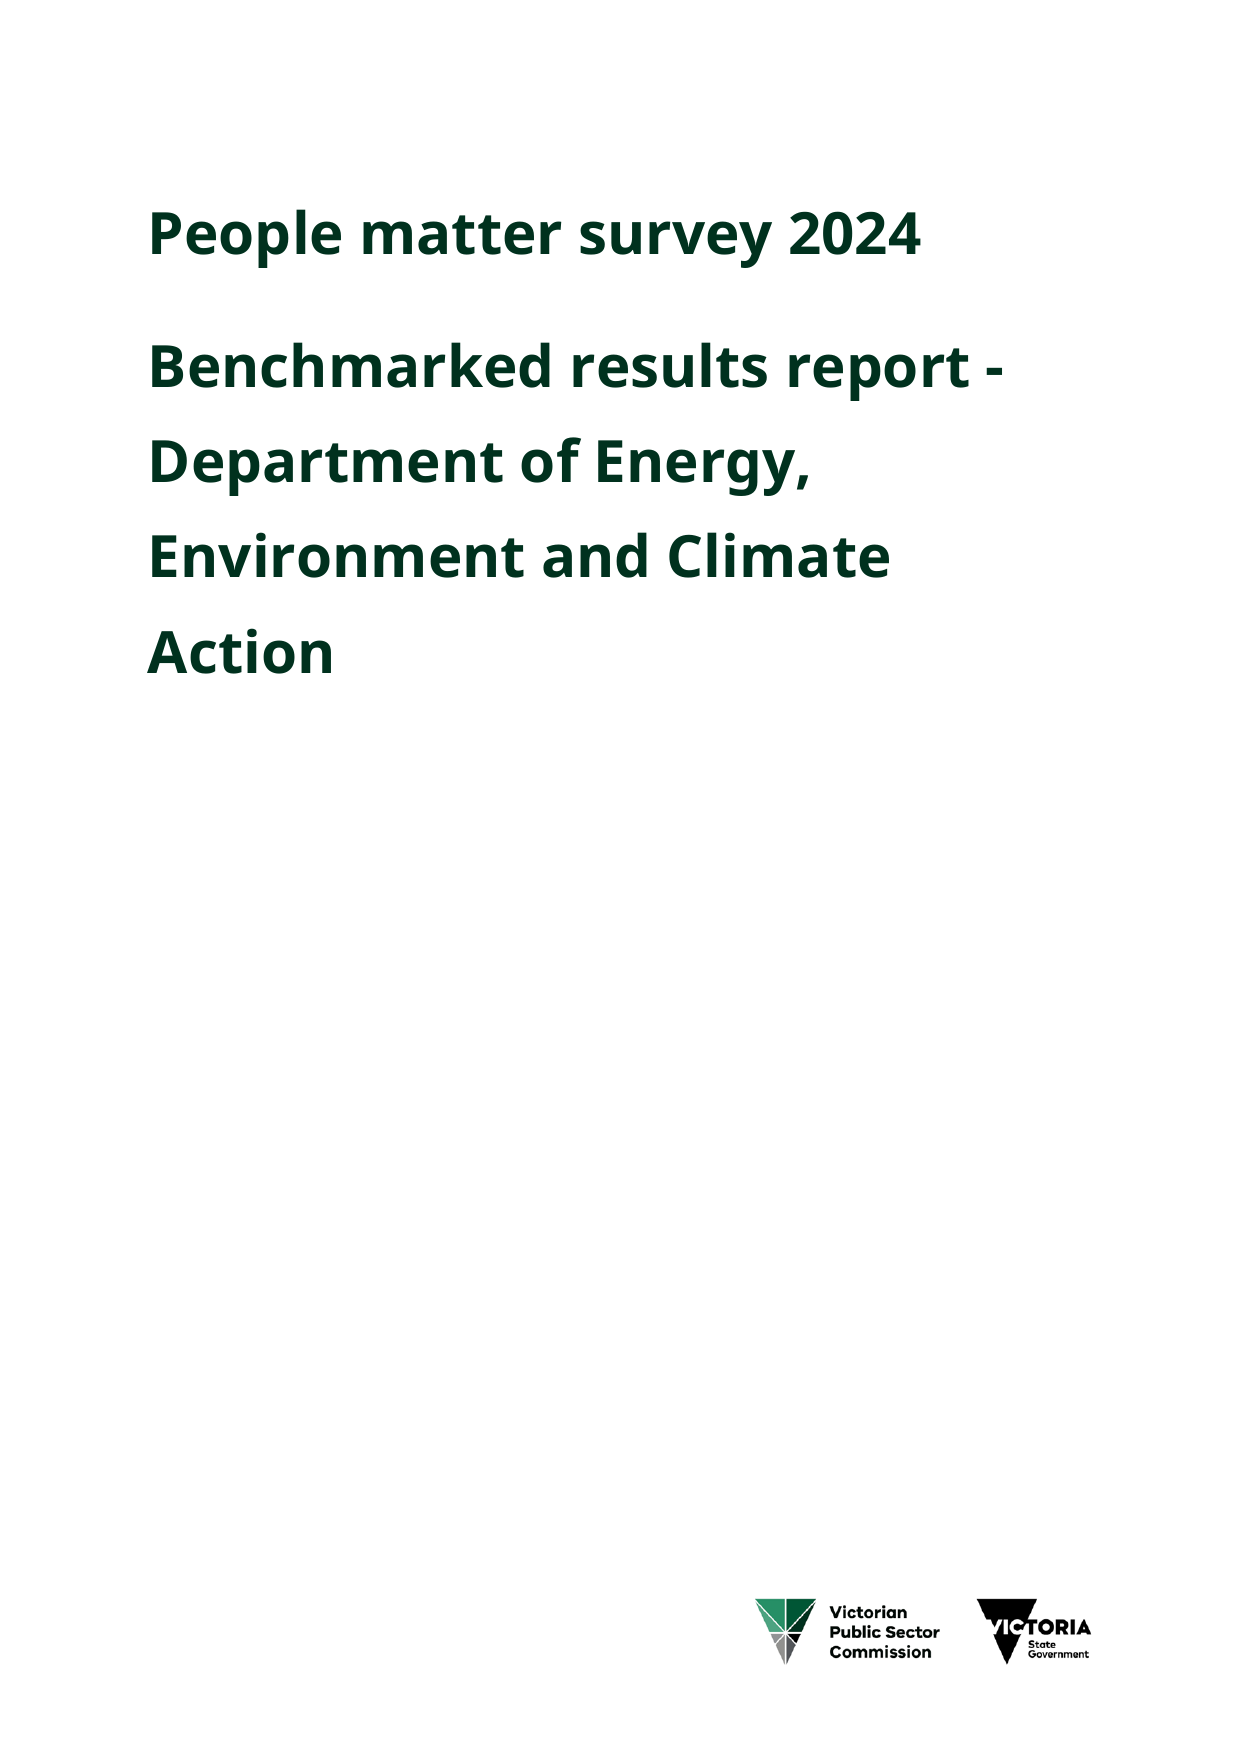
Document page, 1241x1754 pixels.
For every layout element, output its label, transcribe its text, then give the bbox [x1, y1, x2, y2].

subtitle Benchmarked results report - Department of Energy, Environment and Climate Action [148, 325, 1092, 786]
subtitle People matter survey 2024 [148, 192, 1092, 271]
picture [754, 1598, 1093, 1666]
